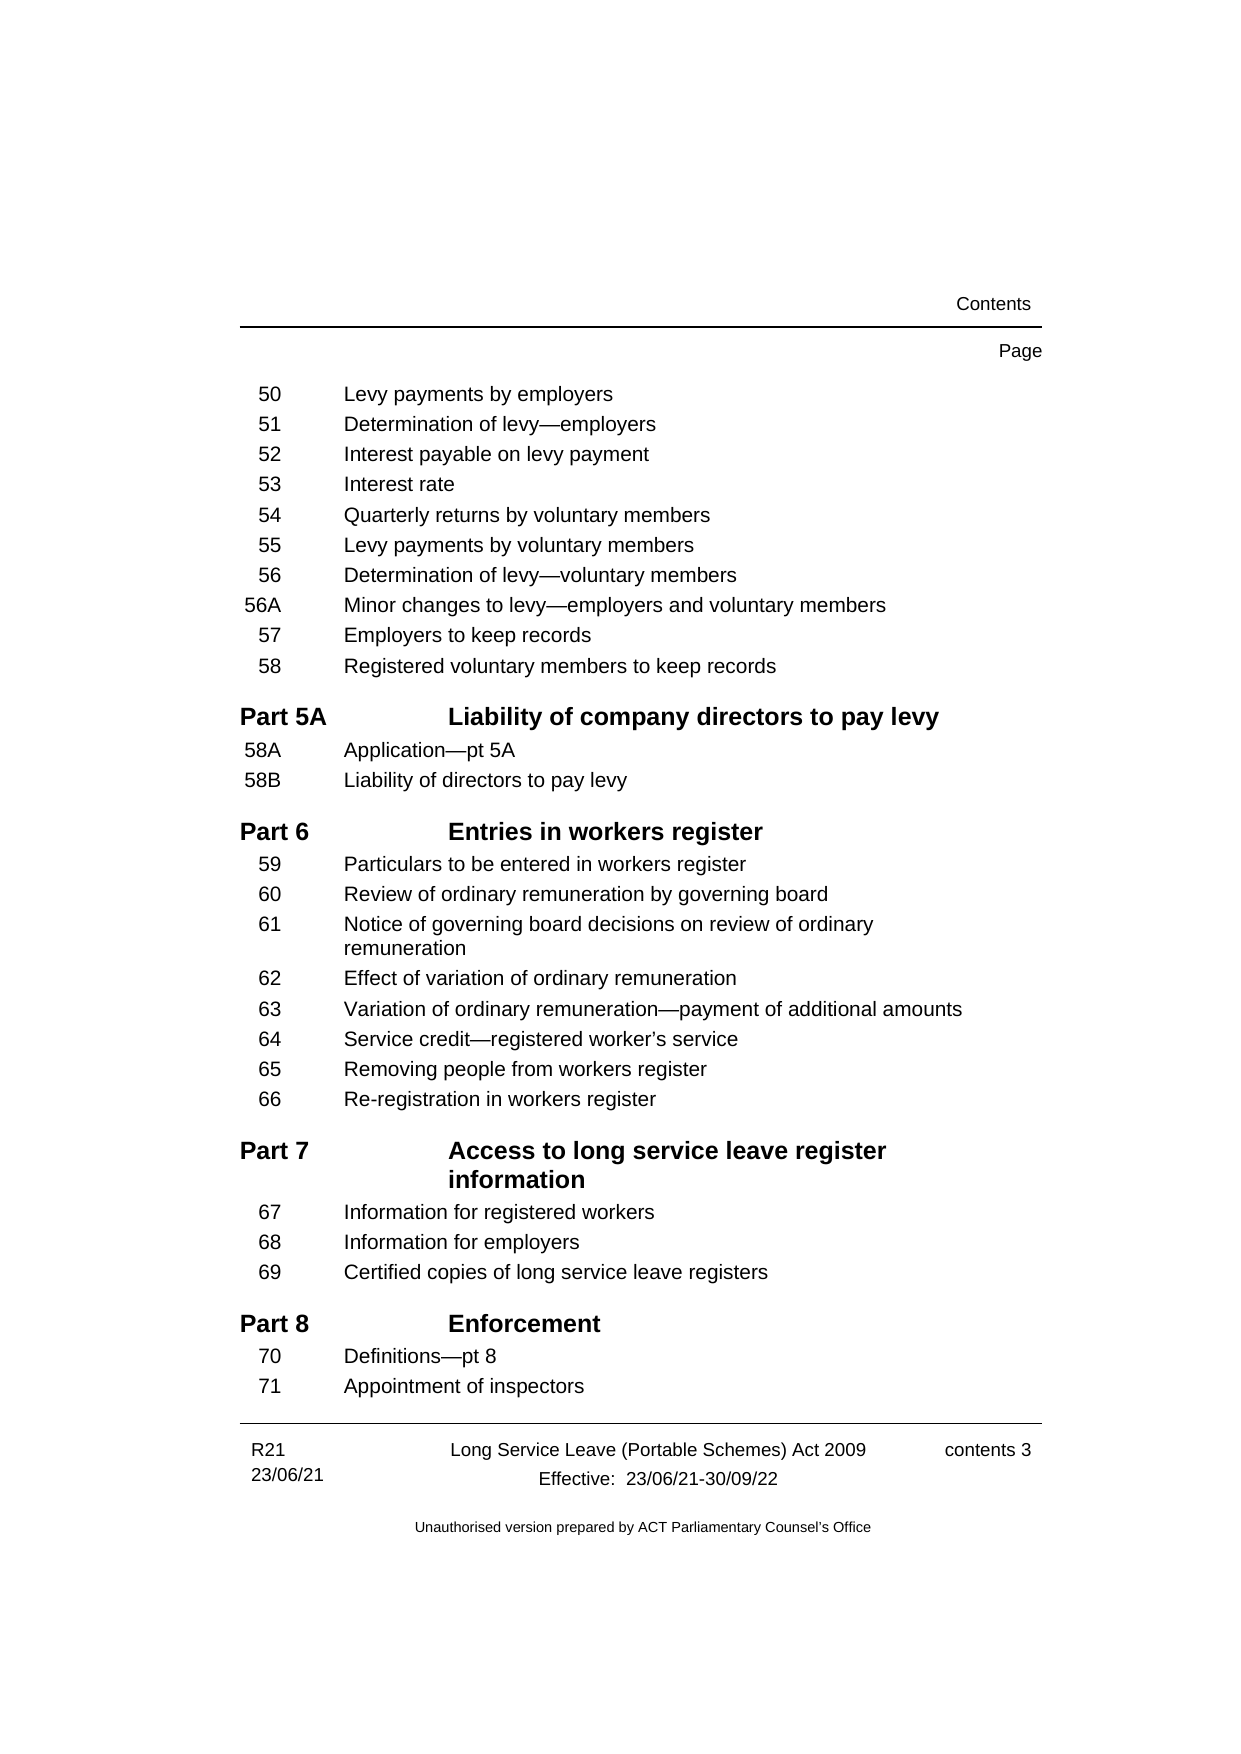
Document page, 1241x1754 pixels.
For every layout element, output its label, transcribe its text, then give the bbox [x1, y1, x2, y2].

text 64 Service credit—registered worker’s service 39 [239, 1027, 996, 1051]
text 60 Review of ordinary remuneration by governing board 35 [239, 882, 996, 906]
text 68 Information for employers 42 [239, 1230, 996, 1254]
text Part 5A Liability of company directors to pay levy 33 [239, 702, 996, 731]
text 51 Determination of levy—employers 26 [239, 412, 996, 436]
text 70 Definitions—pt 8 44 [239, 1344, 996, 1368]
text 58 Registered voluntary members to keep records 31 [239, 653, 996, 677]
text 65 Removing people from workers register 39 [239, 1057, 996, 1081]
text Part 6 Entries in workers register 35 [239, 817, 996, 845]
text 54 Quarterly returns by voluntary members 28 [239, 502, 996, 526]
text 58A Application—pt 5A 33 [239, 737, 996, 761]
text 58B Liability of directors to pay levy 34 [239, 768, 996, 792]
text 52 Interest payable on levy payment 27 [239, 442, 996, 466]
text 66 Re-registration in workers register 41 [239, 1087, 996, 1111]
text 61 Notice of governing board decisions on review of ordinary remuneration 36 [239, 912, 996, 960]
text 56 Determination of levy—voluntary members 29 [239, 563, 996, 587]
text 71 Appointment of inspectors 44 [239, 1374, 996, 1398]
text 67 Information for registered workers 42 [239, 1200, 996, 1224]
text 59 Particulars to be entered in workers register 35 [239, 852, 996, 876]
text 63 Variation of ordinary remuneration—payment of additional amounts 38 [239, 996, 996, 1020]
text 57 Employers to keep records 31 [239, 623, 996, 647]
text 53 Interest rate 27 [239, 472, 996, 496]
text 69 Certified copies of long service leave registers 43 [239, 1260, 996, 1284]
text 55 Levy payments by voluntary members 29 [239, 533, 996, 557]
text Part 8 Enforcement 44 [239, 1309, 996, 1338]
text Part 7 Access to long service leave register information 42 [239, 1136, 996, 1193]
text 62 Effect of variation of ordinary remuneration 37 [239, 966, 996, 990]
text 56A Minor changes to levy—employers and voluntary members 30 [239, 593, 996, 617]
text 50 Levy payments by employers 26 [239, 382, 996, 406]
